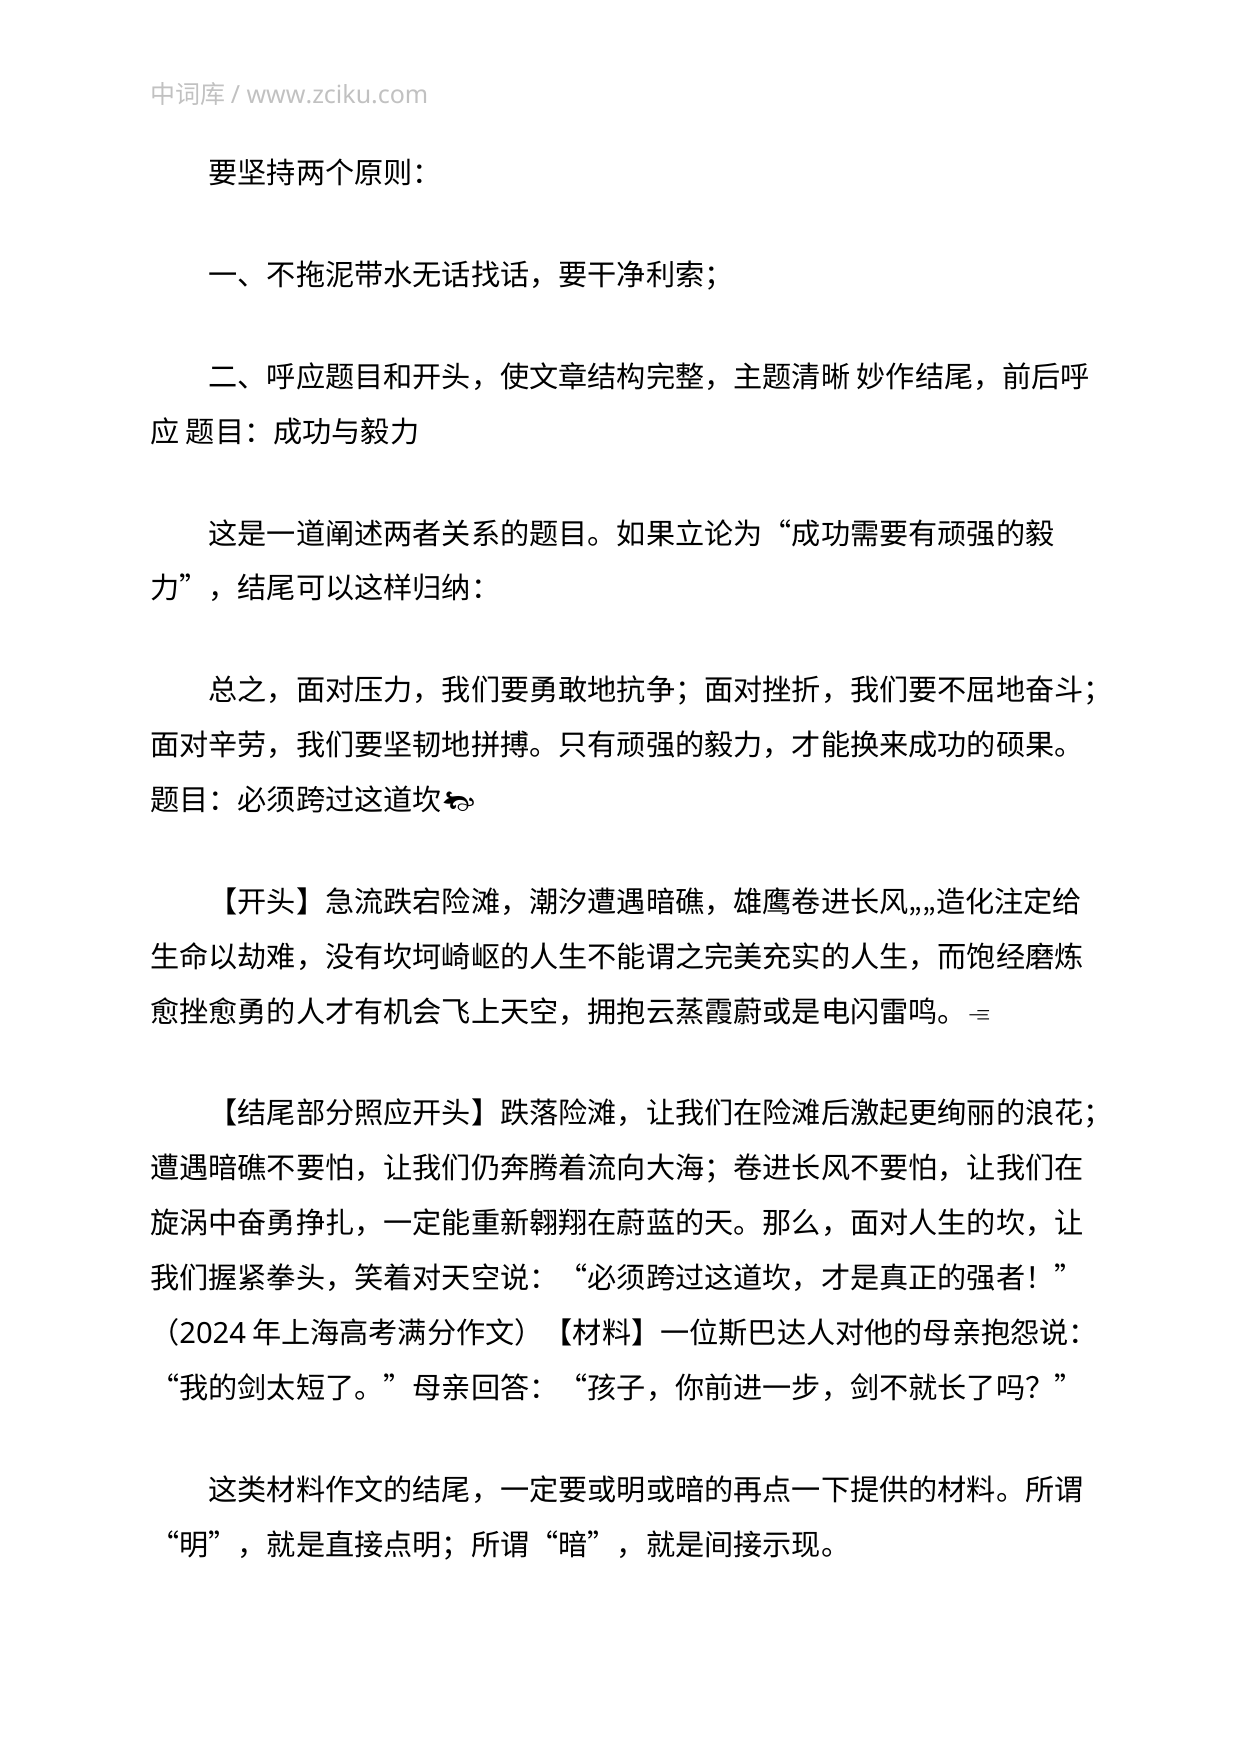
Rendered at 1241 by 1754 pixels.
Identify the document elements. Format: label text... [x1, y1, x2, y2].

text 这类材料作文的结尾，一定要或明或暗的再点一下提供的材料。所谓“明”，就是直接点明；所谓“暗”，就是间接示现。 [150, 1466, 1090, 1563]
text 二、呼应题目和开头，使文章结构完整，主题清晰 妙作结尾，前后呼应 题目：成功与毅力 [150, 353, 1090, 451]
text 这是一道阐述两者关系的题目。如果立论为“成功需要有顽强的毅力”，结尾可以这样归纳： [150, 510, 1090, 607]
text 一、不拖泥带水无话找话，要干净利索； [150, 252, 1090, 294]
text 【结尾部分照应开头】跌落险滩，让我们在险滩后激起更绚丽的浪花；遭遇暗礁不要怕，让我们仍奔腾着流向大海；卷进长风不要怕，让我们在旋涡中奋勇挣扎，一定能重新翱翔在蔚蓝的天。那么，面对人生的坎，让我们握紧拳头，笑着对天空说：“必须跨过这道坎，才是真正的强者！”（2024年上海高考满分作文）【材料】一位斯巴达人对他的母亲抱怨说：“我的剑太短了。”母亲回答：“孩子，你前进一步，剑不就长了吗？” [150, 1090, 1090, 1407]
text 总之，面对压力，我们要勇敢地抗争；面对挫折，我们要不屈地奋斗；面对辛劳，我们要坚韧地拼搏。只有顽强的毅力，才能换来成功的硕果。题目：必须跨过这道坎 [150, 667, 1090, 819]
text 【开头】急流跌宕险滩，潮汐遭遇暗礁，雄鹰卷进长风„„造化注定给生命以劫难，没有坎坷崎岖的人生不能谓之完美充实的人生，而饱经磨炼愈挫愈勇的人才有机会飞上天空，拥抱云蒸霞蔚或是电闪雷鸣。 [150, 878, 1090, 1031]
text 要坚持两个原则： [150, 150, 1090, 192]
